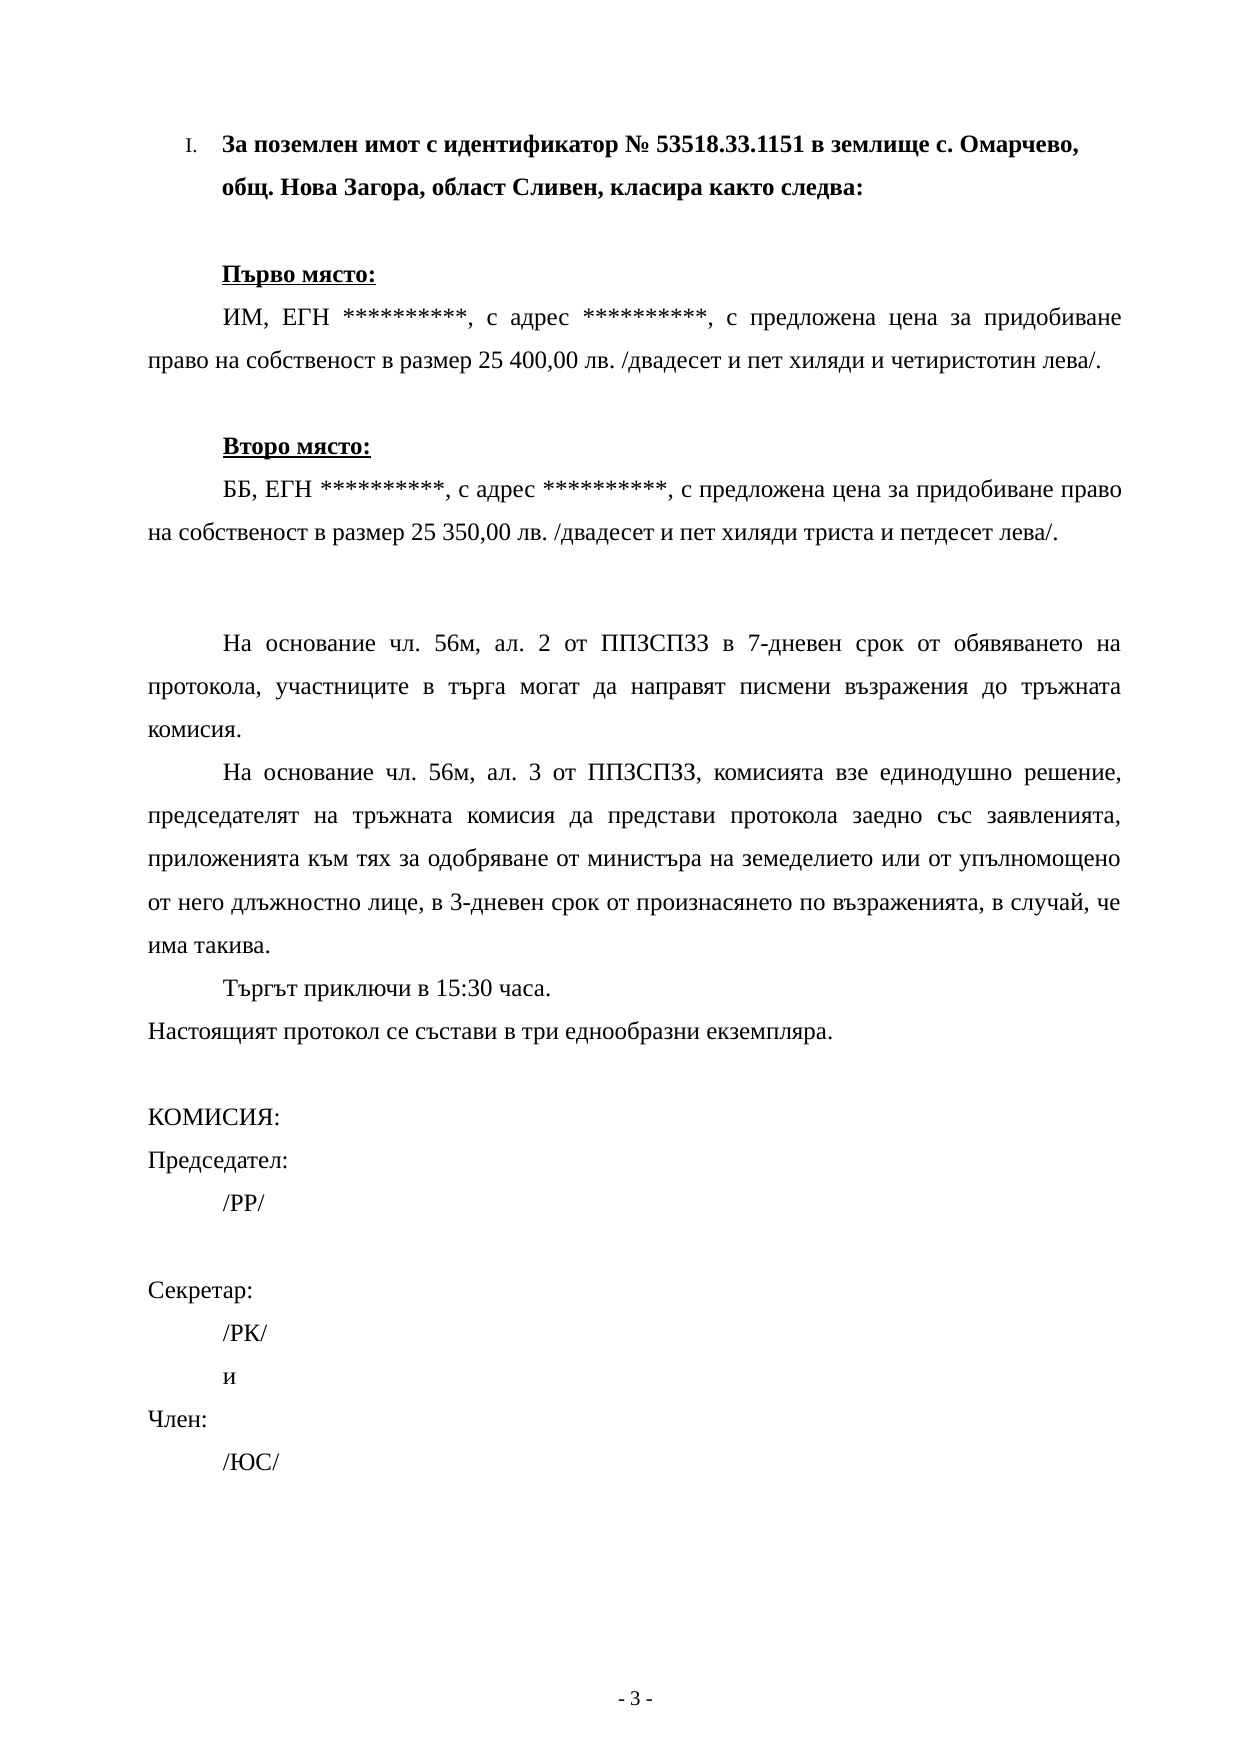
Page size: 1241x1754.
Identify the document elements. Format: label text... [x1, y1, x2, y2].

text КОМИСИЯ: [148, 1102, 1122, 1131]
text /РР/ [148, 1188, 1122, 1217]
text ИМ, ЕГН **********, с адрес **********, с предложена цена за придобиване право на собственост в размер 25 400,00 лв. /двадесет и пет хиляди и четиристотин лева/. [148, 302, 1122, 374]
text и [148, 1361, 1122, 1390]
text ББ, ЕГН **********, с адрес **********, с предложена цена за придобиване право на собственост в размер 25 350,00 лв. /двадесет и пет хиляди триста и петдесет лева/. [148, 474, 1122, 546]
text /ЮС/ [148, 1447, 1122, 1476]
text Настоящият протокол се състави в три еднообразни екземпляра. [148, 1016, 1122, 1045]
text Член: [148, 1404, 1122, 1433]
text Второ място: [148, 431, 1122, 460]
text /РК/ [148, 1318, 1122, 1347]
text Търгът приключи в 15:30 часа. [148, 973, 1122, 1002]
list За поземлен имот с идентификатор № 53518.33.1151 в землище с. Омарчево, общ. Нова Загора, област Сливен, класира както следва: [185, 129, 1122, 201]
text На основание чл. 56м, ал. 3 от ППЗСПЗЗ, комисията взе единодушно решение, председателят на тръжната комисия да представи протокола заедно със заявленията, приложенията към тях за одобряване от министъра на земеделието или от упълномощено от него длъжностно лице, в 3-дневен срок от произнасянето по възраженията, в случай, че има такива. [148, 757, 1122, 958]
text Секретар: [148, 1275, 1122, 1303]
text Председател: [148, 1145, 1122, 1174]
list Първо място: [222, 259, 1122, 287]
text На основание чл. 56м, ал. 2 от ППЗСПЗЗ в 7-дневен срок от обявяването на протокола, участниците в търга могат да направят писмени възражения до тръжната комисия. [148, 628, 1122, 743]
